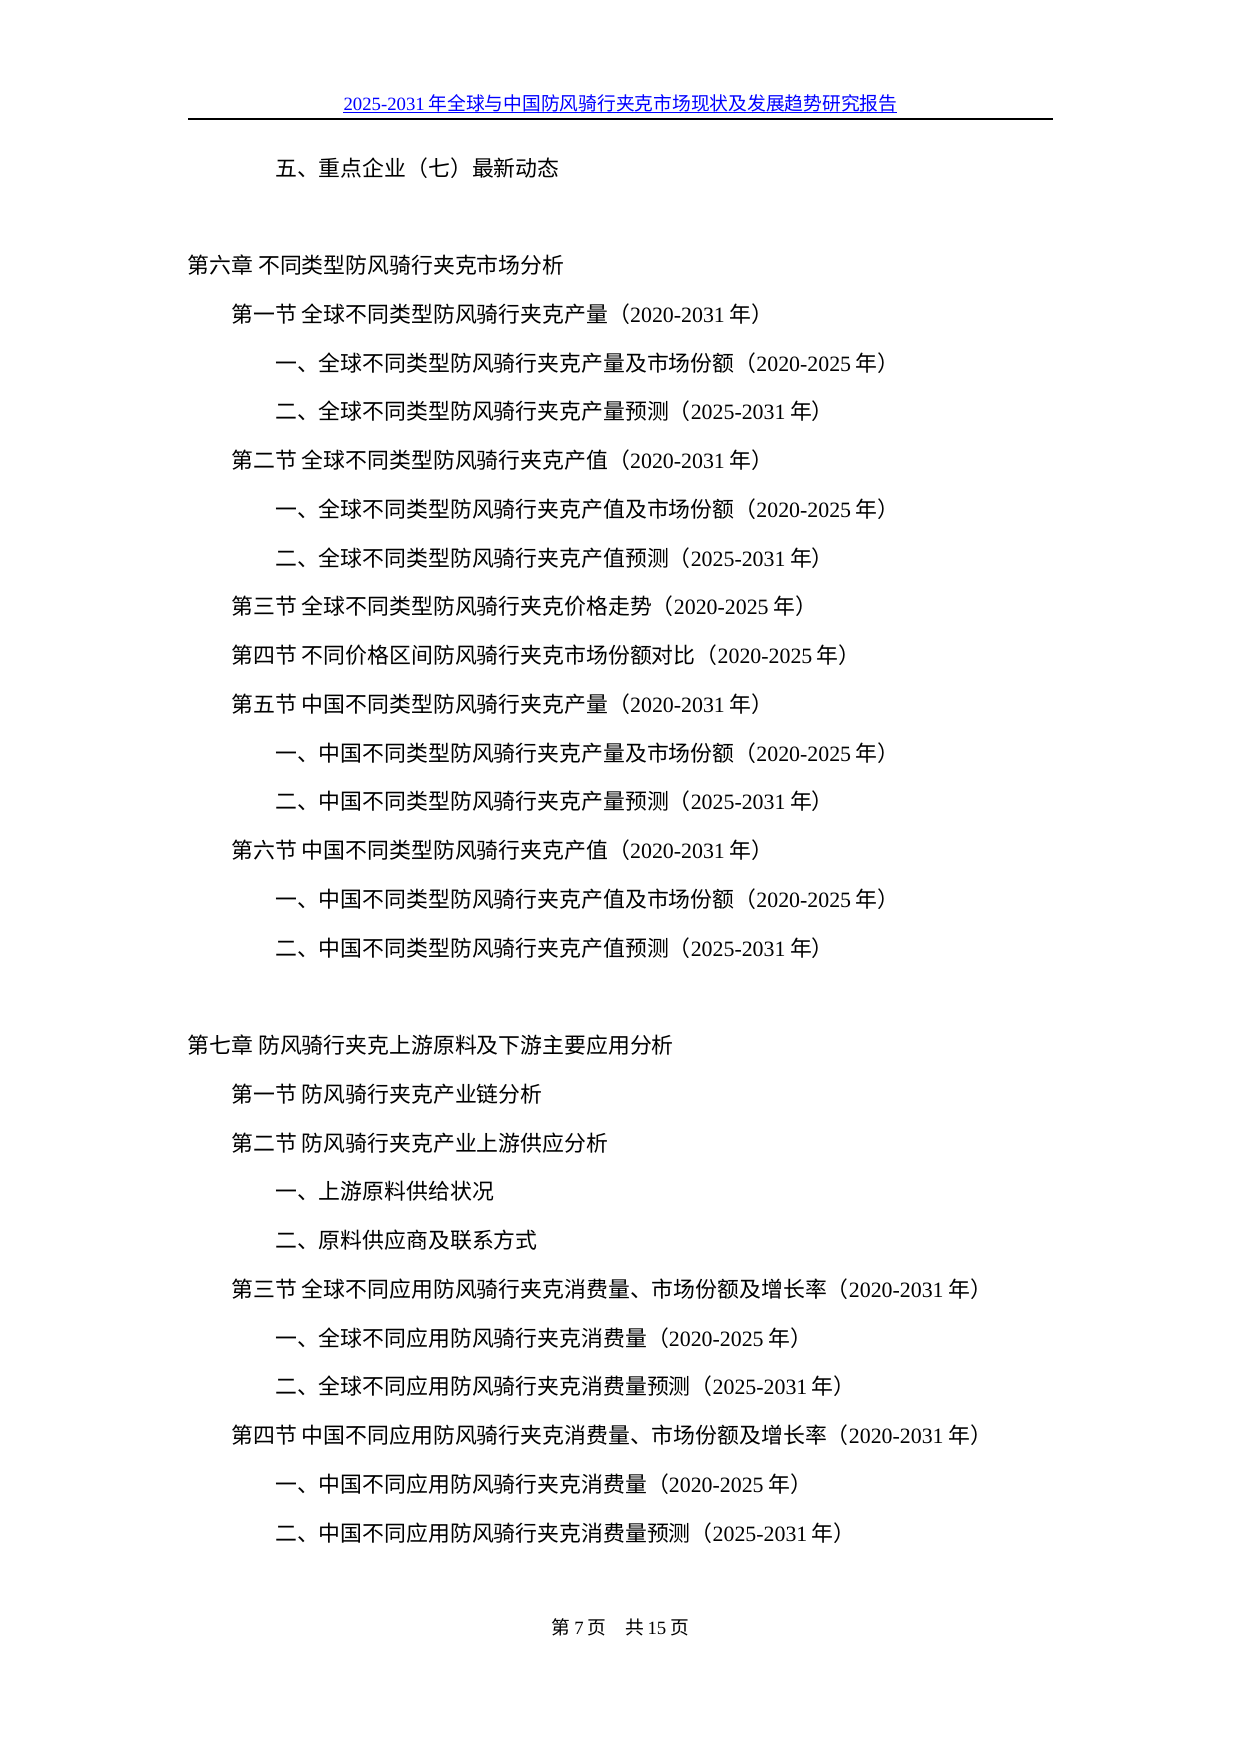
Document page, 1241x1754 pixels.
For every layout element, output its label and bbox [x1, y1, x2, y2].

text [187, 150, 1053, 1548]
